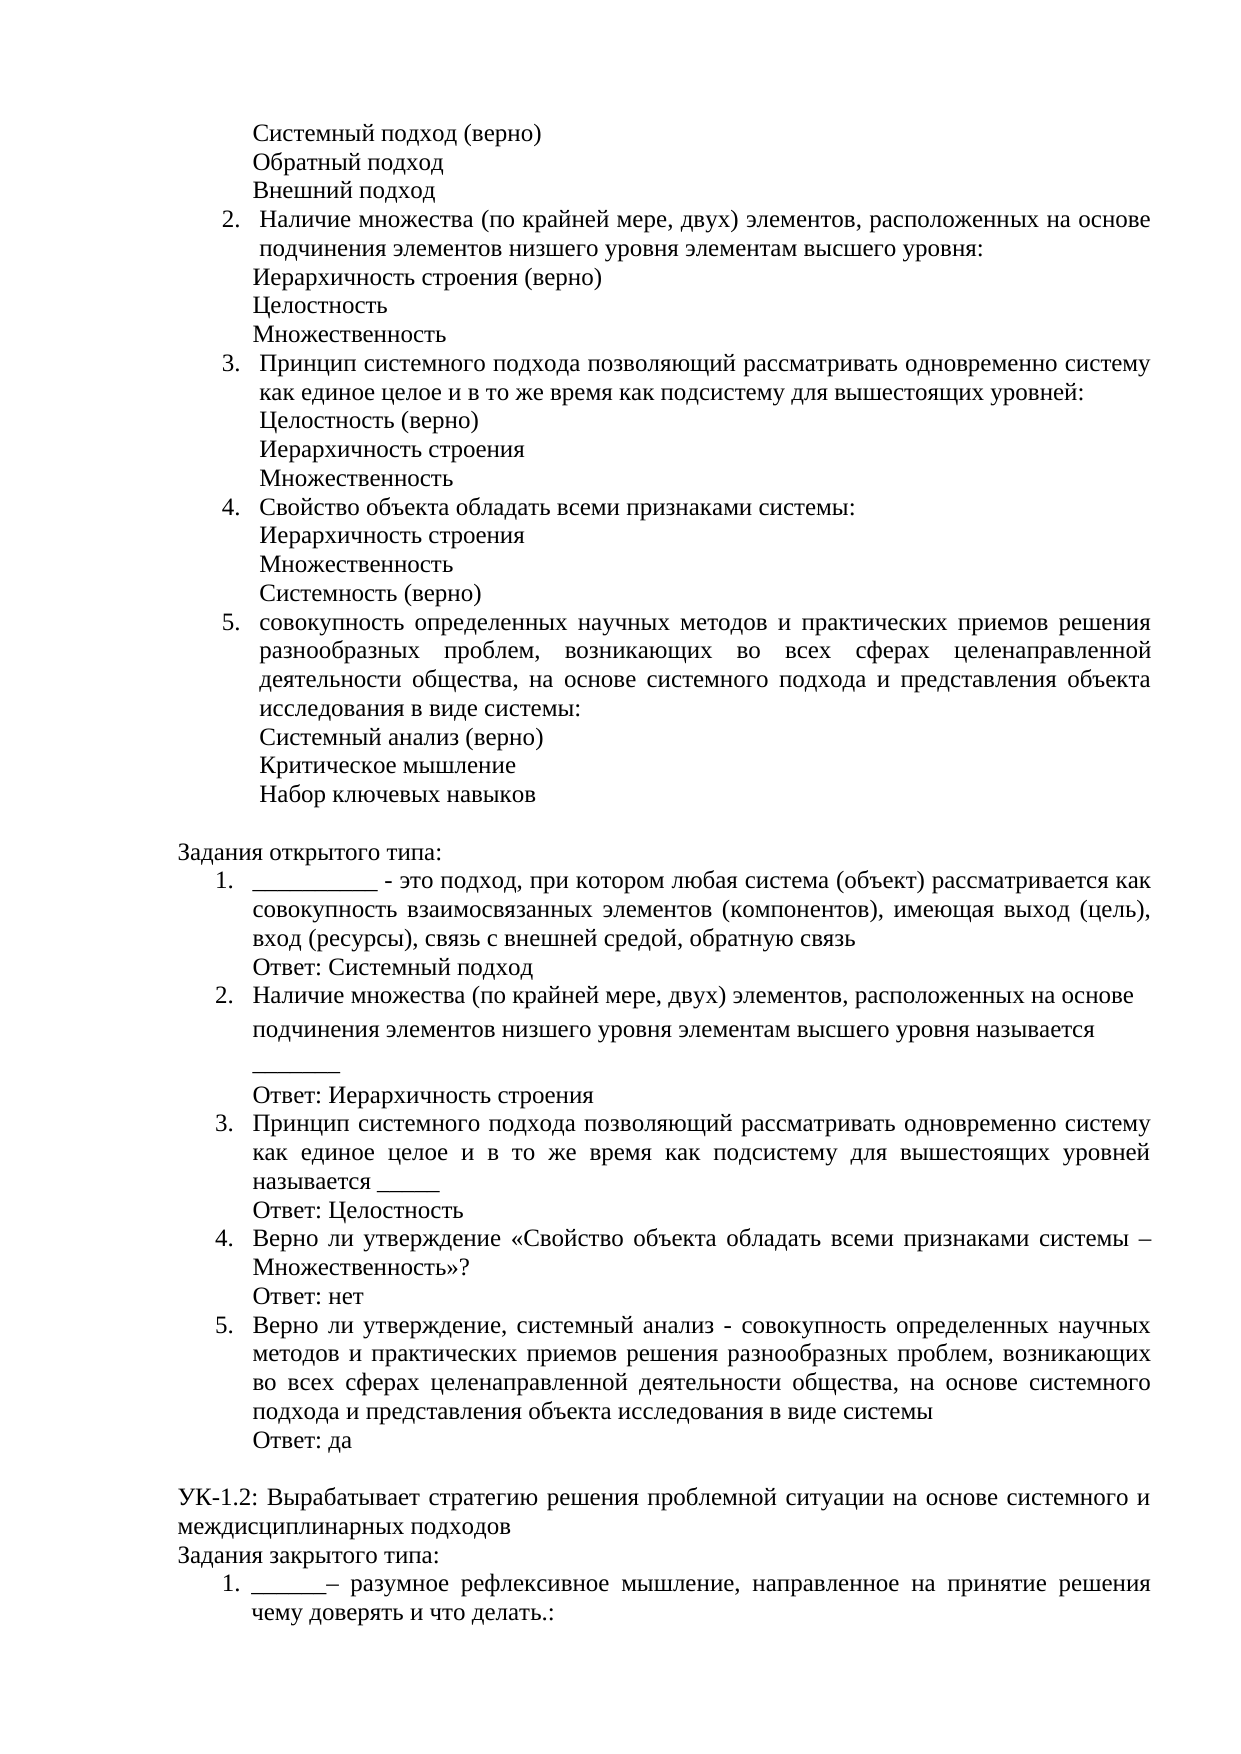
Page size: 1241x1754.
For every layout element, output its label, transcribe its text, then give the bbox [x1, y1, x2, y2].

list Системный анализ (верно) [259, 722, 1152, 751]
text УК-1.2: Вырабатывает стратегию решения проблемной ситуации на основе системного и междисциплинарных подходов [177, 1482, 1152, 1540]
list Целостность [252, 291, 1152, 319]
list Системность (верно) [259, 578, 1152, 607]
text Задания открытого типа: [177, 837, 1152, 866]
text Задания закрытого типа: [177, 1540, 1152, 1568]
list __________ - это подход, при котором любая система (объект) рассматривается как совокупность взаимосвязанных элементов (компонентов), имеющая выход (цель), вход (ресурсы), связь с внешней средой, обратную связь [215, 866, 1152, 952]
list ______– разумное рефлексивное мышление, направленное на принятие решения чему доверять и что делать.: [222, 1568, 1152, 1626]
list Иерархичность строения (верно) [252, 262, 1152, 291]
list Ответ: Иерархичность строения [252, 1080, 1152, 1108]
list Набор ключевых навыков [259, 779, 1152, 808]
list совокупность определенных научных методов и практических приемов решения разнообразных проблем, возникающих во всех сферах целенаправленной деятельности общества, на основе системного подхода и представления объекта исследования в виде системы: [222, 607, 1152, 722]
list Верно ли утверждение «Свойство объекта обладать всеми признаками системы – Множественность»? [215, 1223, 1152, 1281]
list Внешний подход [252, 176, 1152, 204]
list Наличие множества (по крайней мере, двух) элементов, расположенных на основе подчинения элементов низшего уровня элементам высшего уровня называется _______ [215, 981, 1152, 1075]
list Системный подход (верно) [252, 118, 1152, 147]
list Ответ: нет [252, 1281, 1152, 1310]
list Верно ли утверждение, системный анализ - совокупность определенных научных методов и практических приемов решения разнообразных проблем, возникающих во всех сферах целенаправленной деятельности общества, на основе системного подхода и представления объекта исследования в виде системы [215, 1310, 1152, 1425]
list Принцип системного подхода позволяющий рассматривать одновременно систему как единое целое и в то же время как подсистему для вышестоящих уровней: [222, 348, 1152, 406]
list Свойство объекта обладать всеми признаками системы: [222, 492, 1152, 521]
list Иерархичность строения [259, 434, 1152, 463]
list Принцип системного подхода позволяющий рассматривать одновременно систему как единое целое и в то же время как подсистему для вышестоящих уровней называется _____ [215, 1108, 1152, 1195]
list Множественность [259, 463, 1152, 492]
list Критическое мышление [259, 751, 1152, 779]
list Иерархичность строения [259, 521, 1152, 549]
list Множественность [252, 319, 1152, 348]
list Множественность [259, 549, 1152, 578]
list Целостность (верно) [259, 406, 1152, 434]
list Наличие множества (по крайней мере, двух) элементов, расположенных на основе подчинения элементов низшего уровня элементам высшего уровня: [222, 204, 1152, 262]
list Ответ: Системный подход [252, 952, 1152, 981]
list Ответ: Целостность [252, 1195, 1152, 1223]
list Ответ: да [252, 1425, 1152, 1453]
list Обратный подход [252, 147, 1152, 176]
